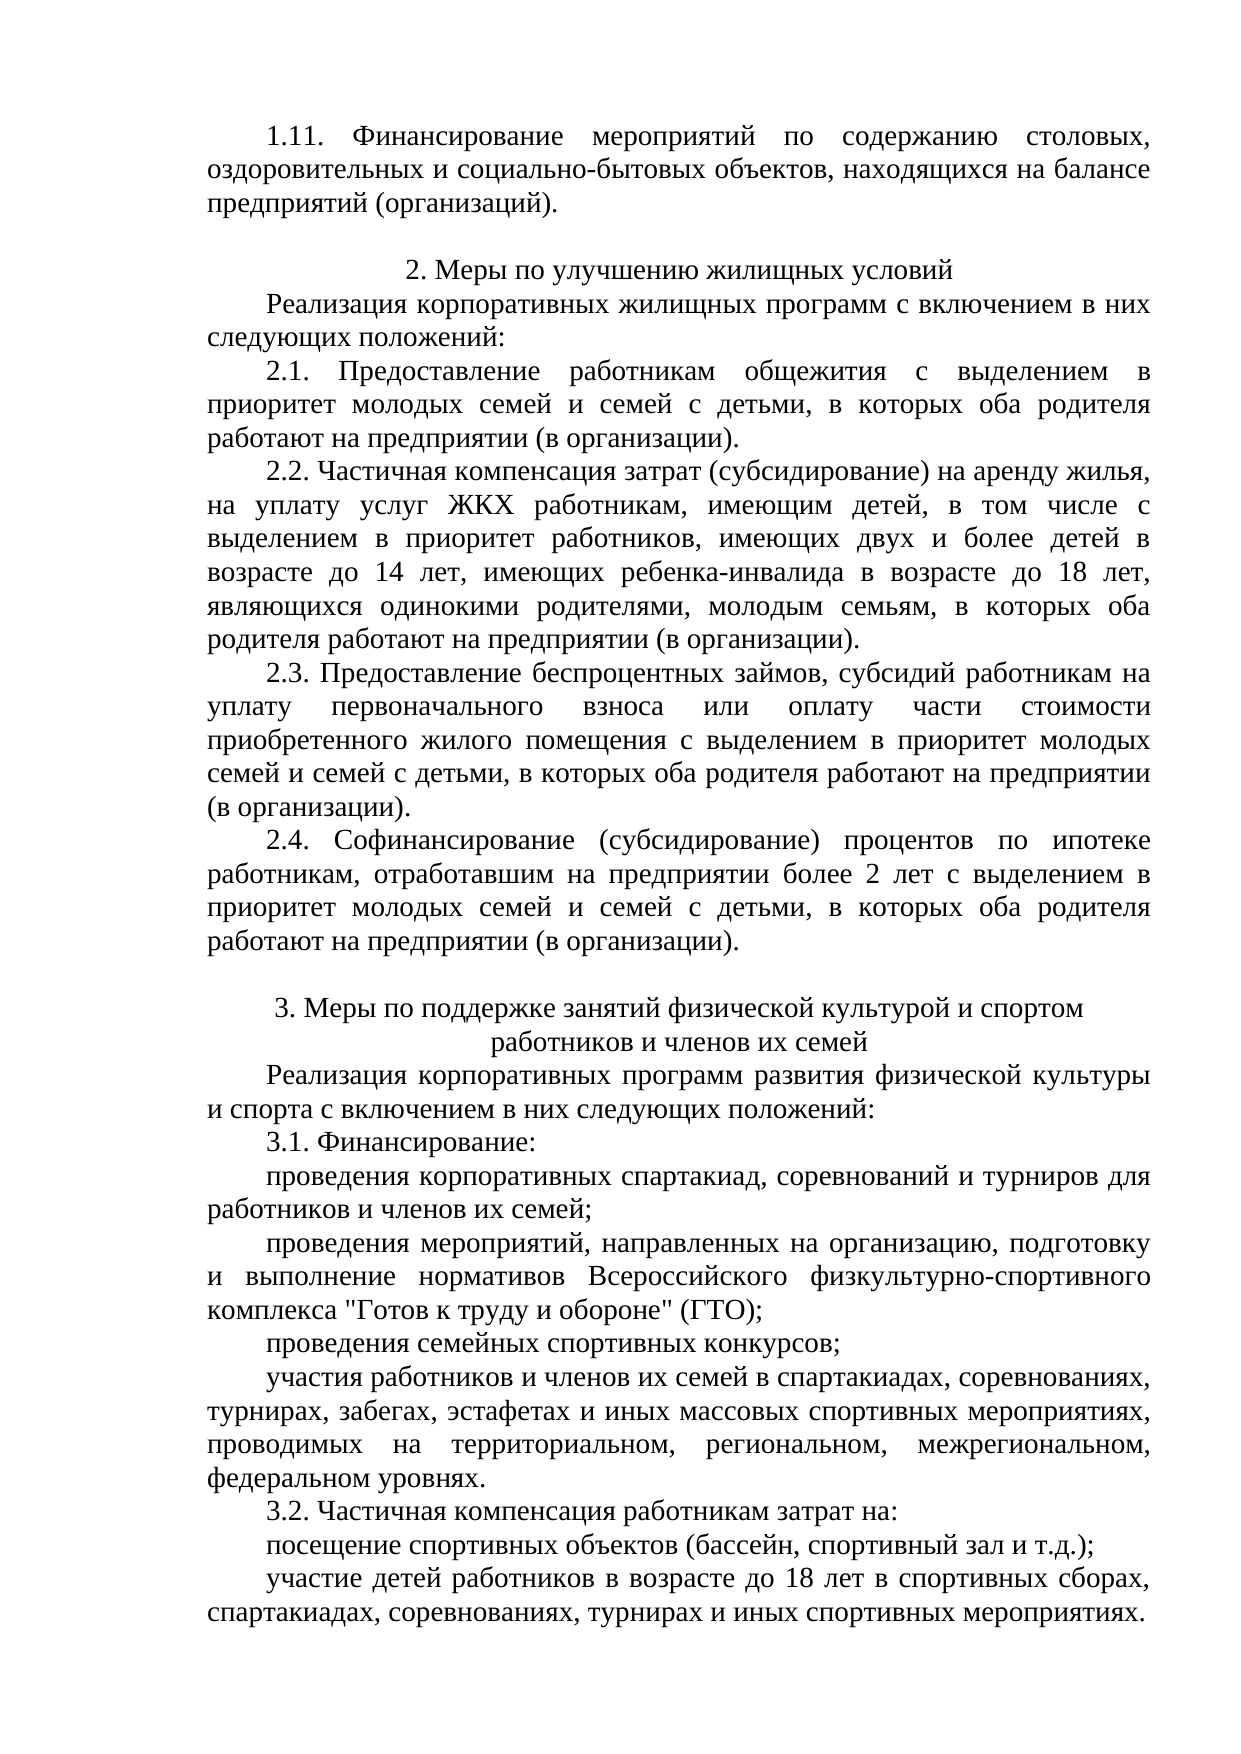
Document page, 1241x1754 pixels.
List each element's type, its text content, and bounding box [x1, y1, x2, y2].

text 2.1. Предоставление работникам общежития с выделением в приоритет молодых семей и семей с детьми, в которых оба родителя работают на предприятии (в организации). [207, 353, 1152, 453]
text 2.2. Частичная компенсация затрат (субсидирование) на аренду жилья, на уплату услуг ЖКХ работникам, имеющим детей, в том числе с выделением в приоритет работников, имеющих двух и более детей в возрасте до 14 лет, имеющих ребенка-инвалида в возрасте до 18 лет, являющихся одинокими родителями, молодым семьям, в которых оба родителя работают на предприятии (в организации). [207, 453, 1152, 655]
text 2. Меры по улучшению жилищных условий [207, 252, 1152, 286]
text 2.3. Предоставление беспроцентных займов, субсидий работникам на уплату первоначального взноса или оплату части стоимости приобретенного жилого помещения с выделением в приоритет молодых семей и семей с детьми, в которых оба родителя работают на предприятии (в организации). [207, 655, 1152, 822]
text 2.4. Софинансирование (субсидирование) процентов по ипотеке работникам, отработавшим на предприятии более 2 лет с выделением в приоритет молодых семей и семей с детьми, в которых оба родителя работают на предприятии (в организации). [207, 822, 1152, 957]
text проведения семейных спортивных конкурсов; [207, 1326, 1152, 1359]
text 1.11. Финансирование мероприятий по содержанию столовых, оздоровительных и социально-бытовых объектов, находящихся на балансе предприятий (организаций). [207, 118, 1152, 219]
text проведения мероприятий, направленных на организацию, подготовку и выполнение нормативов Всероссийского физкультурно-спортивного комплекса "Готов к труду и обороне" (ГТО); [207, 1225, 1152, 1326]
text Реализация корпоративных программ развития физической культуры и спорта с включением в них следующих положений: [207, 1057, 1152, 1124]
text участия работников и членов их семей в спартакиадах, соревнованиях, турнирах, забегах, эстафетах и иных массовых спортивных мероприятиях, проводимых на территориальном, региональном, межрегиональном, федеральном уровнях. [207, 1359, 1152, 1493]
text 3. Меры по поддержке занятий физической культурой и спортом [207, 990, 1152, 1024]
text Реализация корпоративных жилищных программ с включением в них следующих положений: [207, 286, 1152, 353]
text участие детей работников в возрасте до 18 лет в спортивных сборах, спартакиадах, соревнованиях, турнирах и иных спортивных мероприятиях. [207, 1560, 1152, 1627]
text посещение спортивных объектов (бассейн, спортивный зал и т.д.); [207, 1527, 1152, 1560]
text 3.2. Частичная компенсация работникам затрат на: [207, 1493, 1152, 1527]
text 3.1. Финансирование: [207, 1124, 1152, 1158]
text проведения корпоративных спартакиад, соревнований и турниров для работников и членов их семей; [207, 1158, 1152, 1225]
text работников и членов их семей [207, 1024, 1152, 1057]
